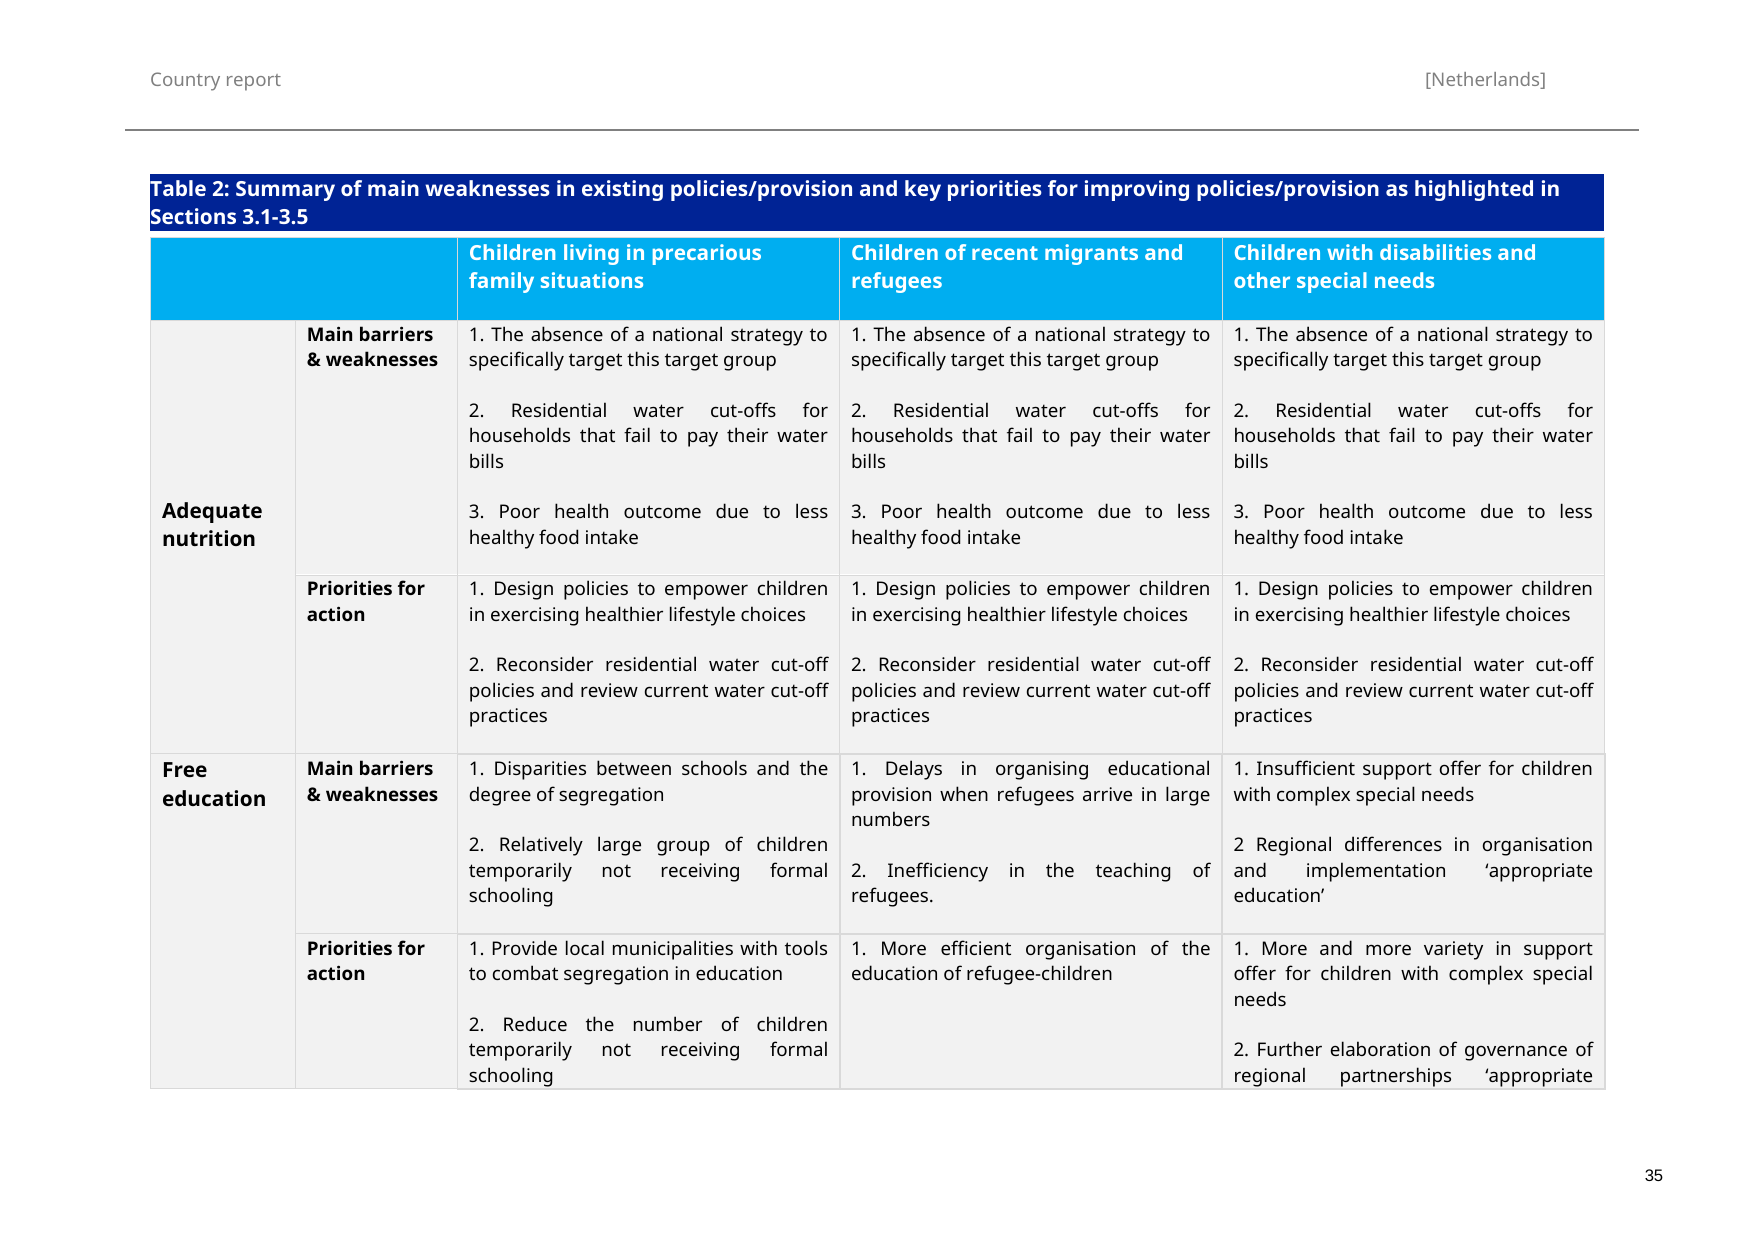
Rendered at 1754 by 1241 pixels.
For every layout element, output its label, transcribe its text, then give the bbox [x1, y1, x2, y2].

table_cell 1. Design policies to empower children in exercising healthier lifestyle choices 2. Reconsider residential water cut-off policies and review current water cut-off practices [458, 576, 839, 753]
table_cell Free education [151, 754, 295, 1088]
list Table 2: Summary of main weaknesses in existing policies/provision and key priorities for improving policies/provision as highlighted in Sections 3.1-3.5 [150, 174, 1604, 231]
table_cell 1. Design policies to empower children in exercising healthier lifestyle choices 2. Reconsider residential water cut-off policies and review current water cut-off practices [840, 576, 1222, 753]
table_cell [1223, 935, 1604, 1088]
table_header Children living in precarious family situations [458, 238, 839, 320]
table_header [151, 238, 457, 320]
table_cell Main barriers & weaknesses [296, 754, 457, 933]
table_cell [458, 935, 839, 1088]
table_cell 1. The absence of a national strategy to specifically target this target group 2. Residential water cut-offs for households that fail to pay their water bills 3. Poor health outcome due to less healthy food intake [1223, 321, 1604, 574]
table_cell 1. The absence of a national strategy to specifically target this target group 2. Residential water cut-offs for households that fail to pay their water bills 3. Poor health outcome due to less healthy food intake [840, 321, 1222, 574]
table_header Children of recent migrants and refugees [840, 238, 1222, 320]
table_cell 1. Design policies to empower children in exercising healthier lifestyle choices 2. Reconsider residential water cut-off policies and review current water cut-off practices [1223, 576, 1604, 753]
table_cell Main barriers & weaknesses [296, 321, 457, 574]
table_cell 1. Delays in organising educational provision when refugees arrive in large numbers 2. Inefficiency in the teaching of refugees. [841, 755, 1221, 933]
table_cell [296, 934, 457, 1088]
table_cell 1. Insufficient support offer for children with complex special needs 2 Regional differences in organisation and implementation ‘appropriate education’ [1223, 755, 1604, 933]
table_header Children with disabilities and other special needs [1223, 238, 1604, 320]
table_cell Priorities for action [296, 576, 457, 753]
table_cell 1. The absence of a national strategy to specifically target this target group 2. Residential water cut-offs for households that fail to pay their water bills 3. Poor health outcome due to less healthy food intake [458, 321, 839, 574]
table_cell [841, 935, 1221, 1088]
table_cell Adequate nutrition [151, 321, 295, 753]
table_cell 1. Disparities between schools and the degree of segregation 2. Relatively large group of children temporarily not receiving formal schooling [458, 755, 839, 933]
